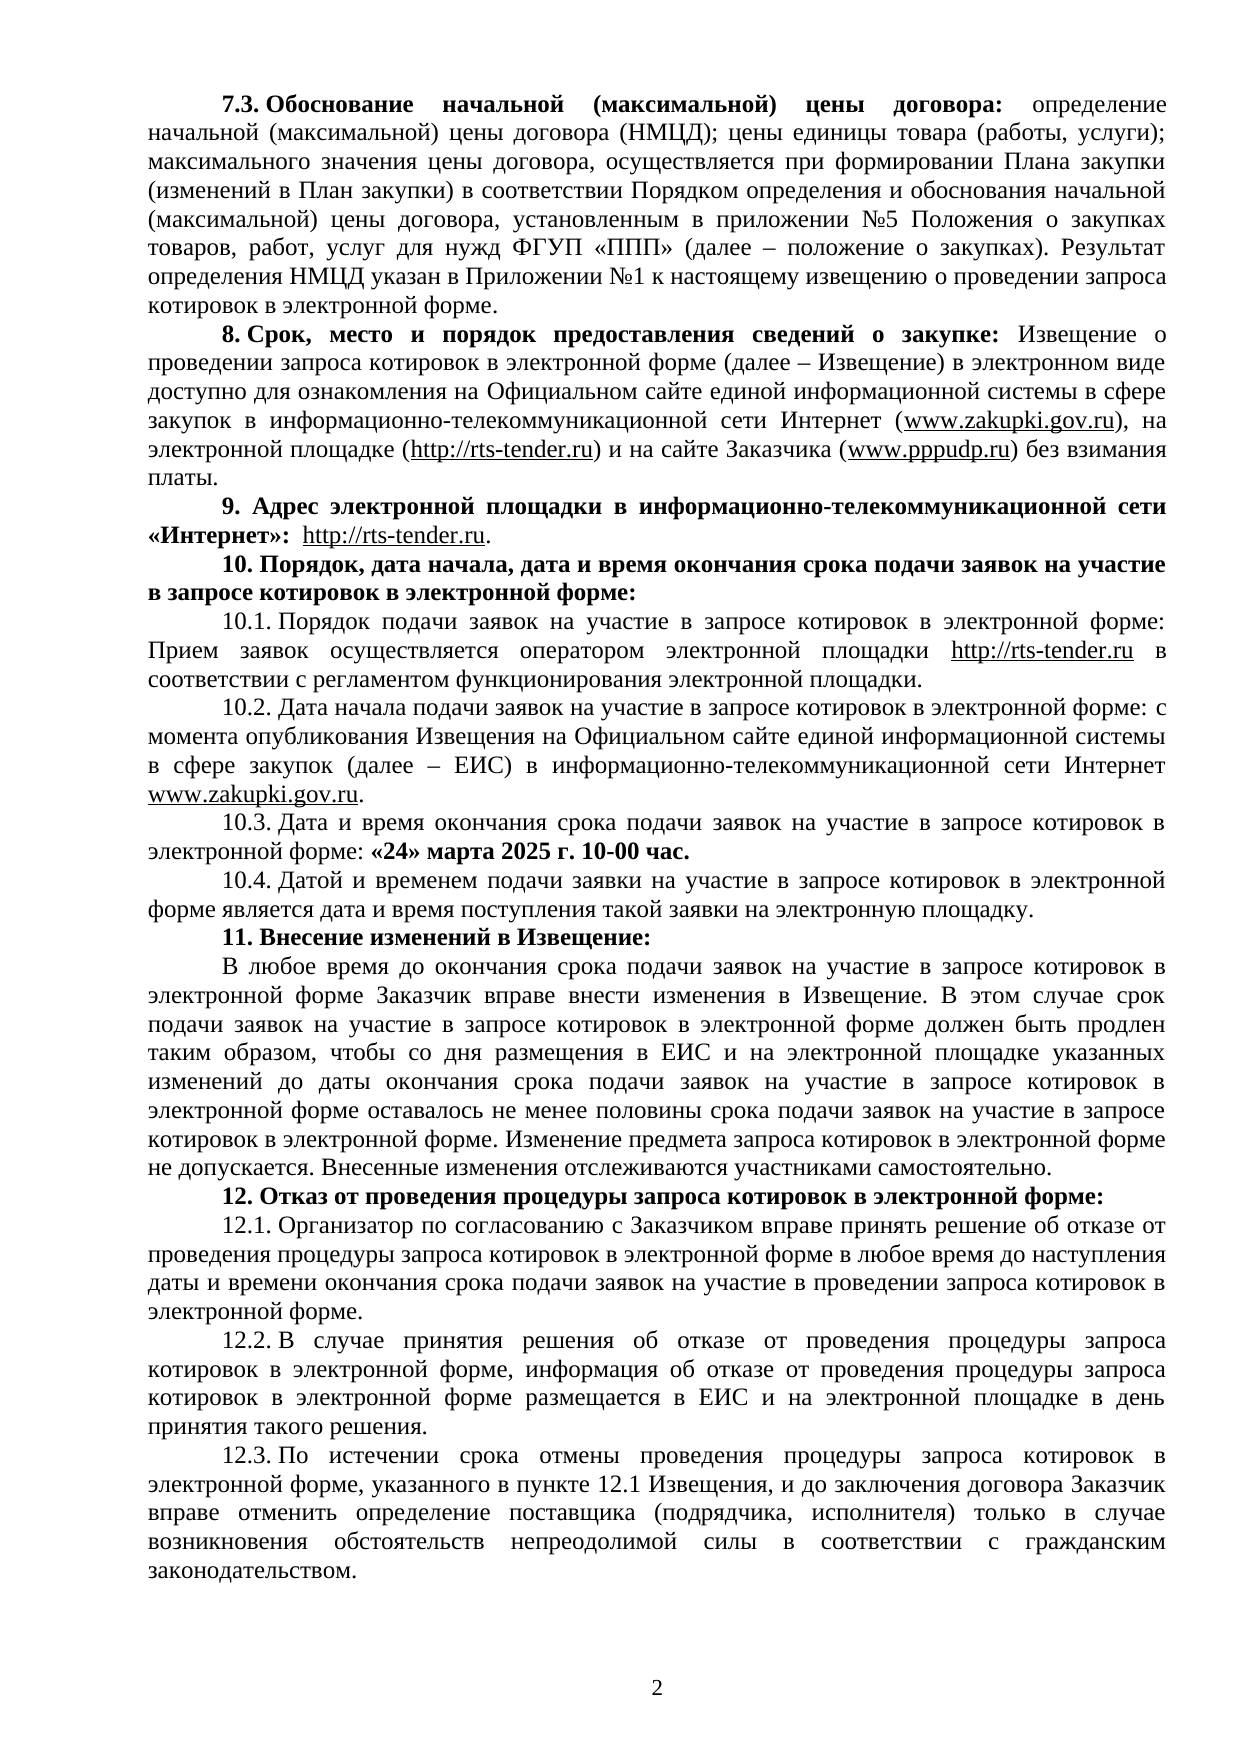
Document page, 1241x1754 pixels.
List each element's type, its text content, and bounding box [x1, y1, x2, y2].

text 10.1. Порядок подачи заявок на участие в запросе котировок в электронной форме: Прием заявок осуществляется оператором электронной площадки http://rts-tender.ru в соответствии с регламентом функционирования электронной площадки. [148, 606, 1167, 692]
text 11. Внесение изменений в Извещение: [148, 922, 1167, 951]
text 10.3. Дата и время окончания срока подачи заявок на участие в запросе котировок в электронной форме: «24» марта 2025 г. 10-00 час. [148, 807, 1167, 865]
text В любое время до окончания срока подачи заявок на участие в запросе котировок в электронной форме Заказчик вправе внести изменения в Извещение. В этом случае срок подачи заявок на участие в запросе котировок в электронной форме должен быть продлен таким образом, чтобы со дня размещения в ЕИС и на электронной площадке указанных изменений до даты окончания срока подачи заявок на участие в запросе котировок в электронной форме оставалось не менее половины срока подачи заявок на участие в запросе котировок в электронной форме. Изменение предмета запроса котировок в электронной форме не допускается. Внесенные изменения отслеживаются участниками самостоятельно. [148, 951, 1167, 1181]
text 10. Порядок, дата начала, дата и время окончания срока подачи заявок на участие в запросе котировок в электронной форме: [148, 549, 1167, 606]
text 12.3. По истечении срока отмены проведения процедуры запроса котировок в электронной форме, указанного в пункте 12.1 Извещения, и до заключения договора Заказчик вправе отменить определение поставщика (подрядчика, исполнителя) только в случае возникновения обстоятельств непреодолимой силы в соответствии с гражданским законодательством. [148, 1440, 1167, 1584]
text 10.4. Датой и временем подачи заявки на участие в запросе котировок в электронной форме является дата и время поступления такой заявки на электронную площадку. [148, 865, 1167, 922]
text 7.3. Обоснование начальной (максимальной) цены договора: определение начальной (максимальной) цены договора (НМЦД); цены единицы товара (работы, услуги); максимального значения цены договора, осуществляется при формировании Плана закупки (изменений в План закупки) в соответствии Порядком определения и обоснования начальной (максимальной) цены договора, установленным в приложении №5 Положения о закупках товаров, работ, услуг для нужд ФГУП «ППП» (далее – положение о закупках). Результат определения НМЦД указан в Приложении №1 к настоящему извещению о проведении запроса котировок в электронной форме. [148, 89, 1167, 319]
text 12.1. Организатор по согласованию с Заказчиком вправе принять решение об отказе от проведения процедуры запроса котировок в электронной форме в любое время до наступления даты и времени окончания срока подачи заявок на участие в проведении запроса котировок в электронной форме. [148, 1210, 1167, 1325]
text 12. Отказ от проведения процедуры запроса котировок в электронной форме: [148, 1181, 1167, 1210]
text 8. Срок, место и порядок предоставления сведений о закупке: Извещение о проведении запроса котировок в электронной форме (далее – Извещение) в электронном виде доступно для ознакомления на Официальном сайте единой информационной системы в сфере закупок в информационно-телекоммуникационной сети Интернет (www.zakupki.gov.ru), на электронной площадке (http://rts-tender.ru) и на сайте Заказчика (www.pppudp.ru) без взимания платы. [148, 319, 1167, 491]
text 10.2. Дата начала подачи заявок на участие в запросе котировок в электронной форме: с момента опубликования Извещения на Официальном сайте единой информационной системы в сфере закупок (далее – ЕИС) в информационно-телекоммуникационной сети Интернет www.zakupki.gov.ru. [148, 692, 1167, 807]
text 12.2. В случае принятия решения об отказе от проведения процедуры запроса котировок в электронной форме, информация об отказе от проведения процедуры запроса котировок в электронной форме размещается в ЕИС и на электронной площадке в день принятия такого решения. [148, 1325, 1167, 1440]
text 9. Адрес электронной площадки в информационно-телекоммуникационной сети «Интернет»: http://rts-tender.ru. [148, 491, 1167, 549]
